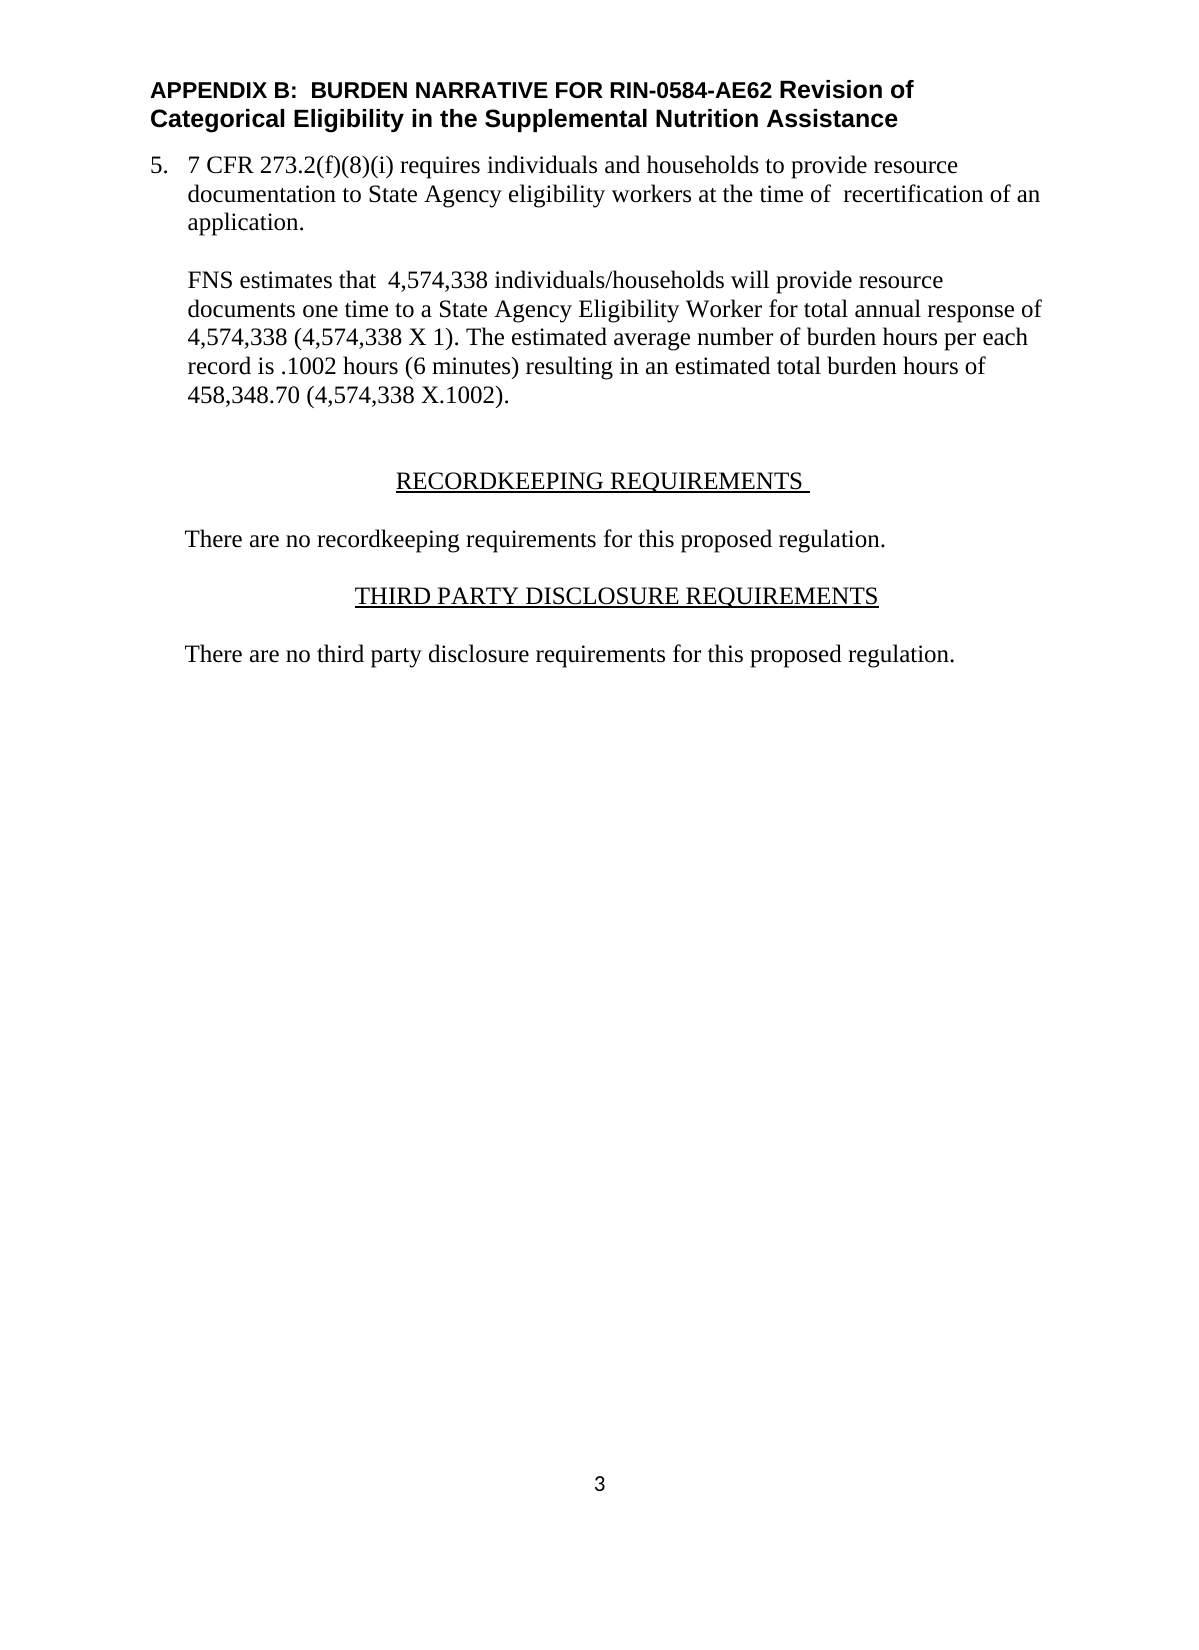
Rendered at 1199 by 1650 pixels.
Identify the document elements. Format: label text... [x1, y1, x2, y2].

text THIRD PARTY DISCLOSURE REQUIREMENTS [150, 581, 1049, 610]
text RECORDKEEPING REQUIREMENTS [150, 466, 1049, 495]
list FNS estimates that 4,574,338 individuals/households will provide resource documents one time to a State Agency Eligibility Worker for total annual response of 4,574,338 (4,574,338 X 1). The estimated average number of burden hours per each record is .1002 hours (6 minutes) resulting in an estimated total burden hours of 458,348.70 (4,574,338 X.1002). [187, 265, 1049, 409]
text There are no recordkeeping requirements for this proposed regulation. [184, 524, 1049, 552]
text There are no third party disclosure requirements for this proposed regulation. [184, 639, 1049, 667]
list 7 CFR 273.2(f)(8)(i) requires individuals and households to provide resource documentation to State Agency eligibility workers at the time of recertification of an application. [150, 150, 1049, 236]
